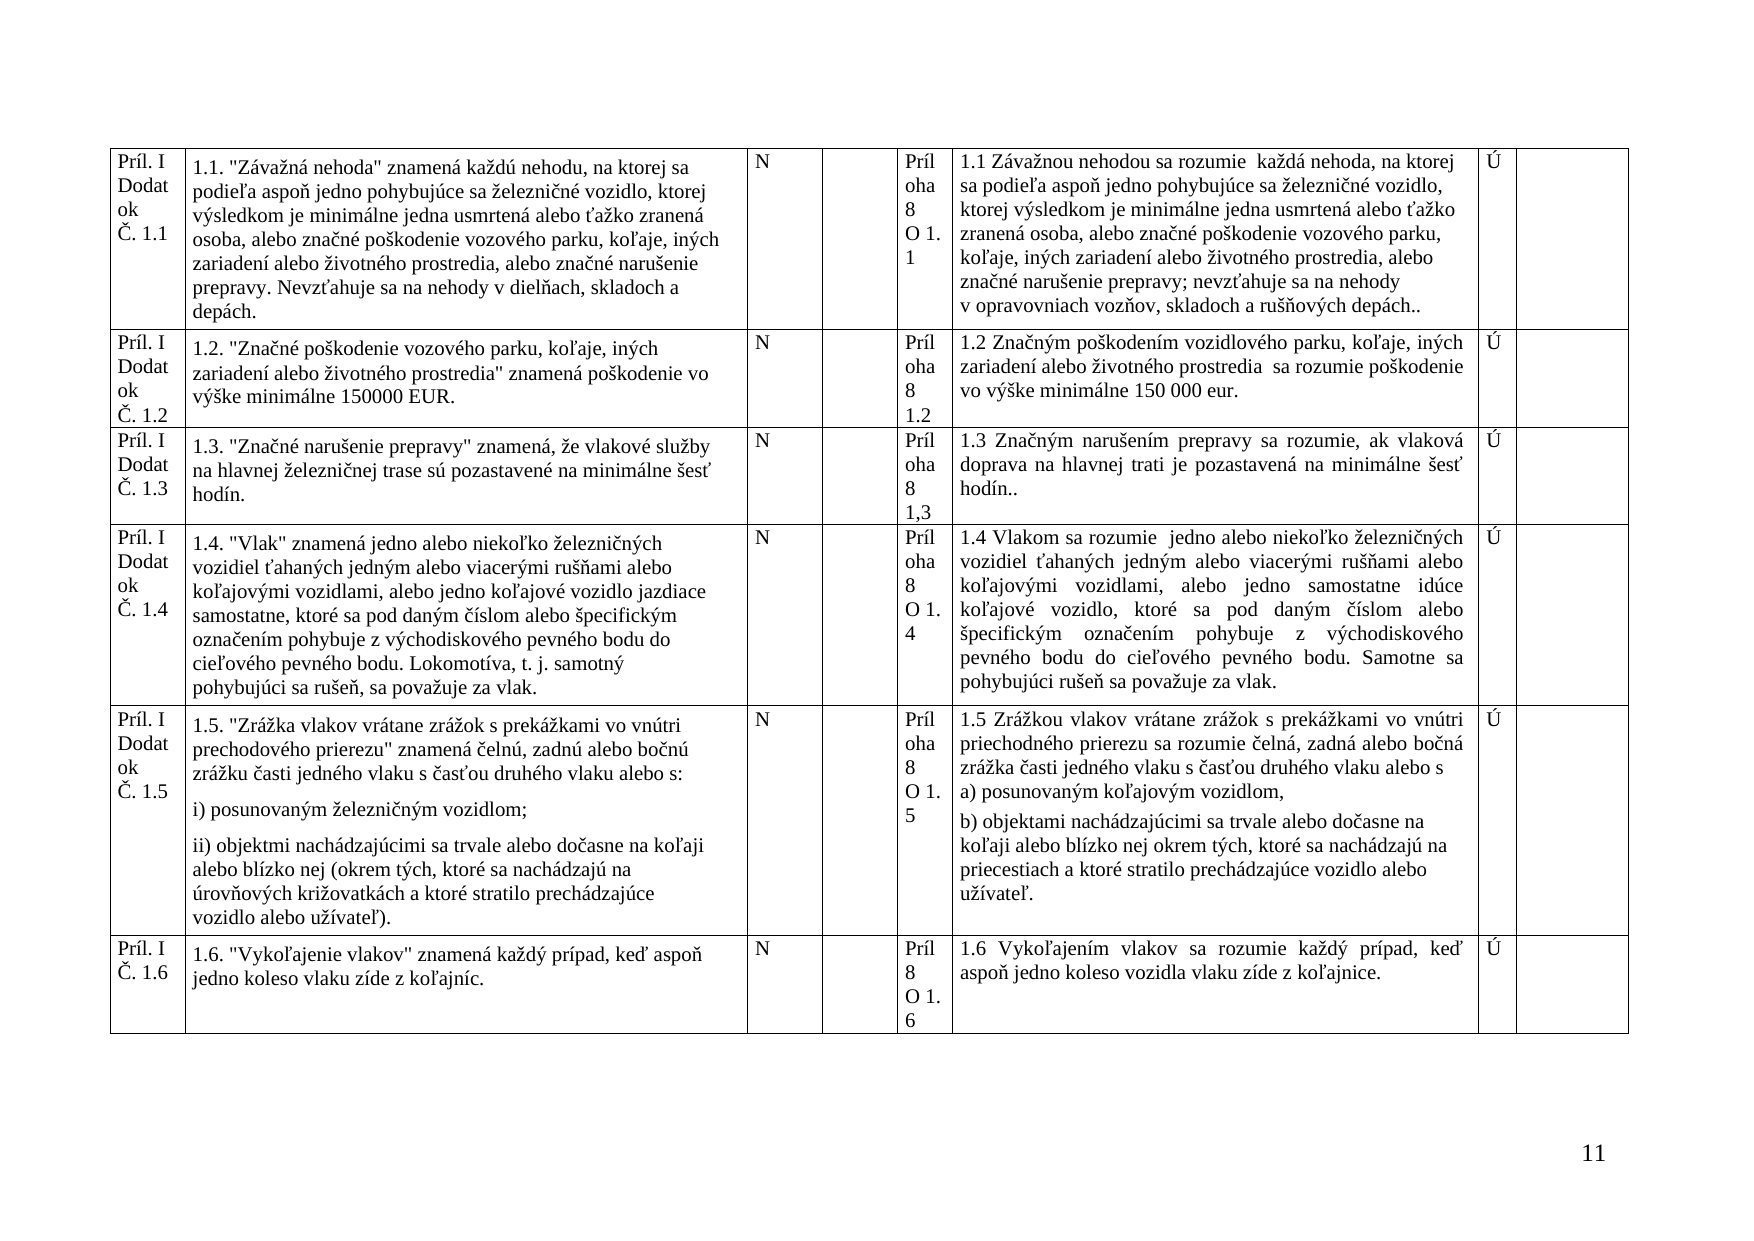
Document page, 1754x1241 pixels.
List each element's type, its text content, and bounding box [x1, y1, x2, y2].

table_cell Ú [1479, 149, 1516, 329]
table_cell Ú [1479, 525, 1516, 705]
table_cell Príl. I Č. 1.6 [111, 936, 185, 1032]
table_cell [823, 428, 897, 524]
table_cell 1.6. "Vykoľajenie vlakov" znamená každý prípad, keď aspoň jedno koleso vlaku zíde z koľajníc. [186, 936, 747, 1032]
table_cell Príloha8 O 1.5 [898, 706, 952, 935]
table_cell 1.2 Značným poškodením vozidlového parku, koľaje, iných zariadení alebo životného prostredia sa rozumie poškodenie vo výške minimálne 150 000 eur. [953, 330, 1478, 427]
table_cell N [748, 330, 822, 427]
table_cell [823, 525, 897, 705]
table_cell N [748, 936, 822, 1032]
table_cell [823, 936, 897, 1032]
table_cell Príloha8 O 1.4 [898, 525, 952, 705]
table_cell [1517, 706, 1628, 935]
table_cell Príl. I Dodatok Č. 1.5 [111, 706, 185, 935]
table_cell 1.6 Vykoľajením vlakov sa rozumie každý prípad, keď aspoň jedno koleso vozidla vlaku zíde z koľajnice. [953, 936, 1478, 1032]
table_cell Príl. I Dodat Č. 1.3 [111, 428, 185, 524]
table_cell Príloha8 1.2 [898, 330, 952, 427]
table_cell Ú [1479, 428, 1516, 524]
table_cell Príl. I Dodatok Č. 1.1 [111, 149, 185, 329]
table_cell [1517, 936, 1628, 1032]
table_cell [1517, 525, 1628, 705]
table_cell 1.2. "Značné poškodenie vozového parku, koľaje, iných zariadení alebo životného prostredia" znamená poškodenie vo výške minimálne 150000 EUR. [186, 330, 747, 427]
table_cell N [748, 706, 822, 935]
table_cell 1.5. "Zrážka vlakov vrátane zrážok s prekážkami vo vnútri prechodového prierezu" znamená čelnú, zadnú alebo bočnú zrážku časti jedného vlaku s časťou druhého vlaku alebo s: i) posunovaným železničným vozidlom; ii) objektmi nachádzajúcimi sa trvale alebo dočasne na koľaji alebo blízko nej (okrem tých, ktoré sa nachádzajú na úrovňových križovatkách a ktoré stratilo prechádzajúce vozidlo alebo užívateľ). [186, 706, 747, 935]
table_cell [1517, 428, 1628, 524]
table_cell Ú [1479, 330, 1516, 427]
table_cell 1.4 Vlakom sa rozumie jedno alebo niekoľko železničných vozidiel ťahaných jedným alebo viacerými rušňami alebo koľajovými vozidlami, alebo jedno samostatne idúce koľajové vozidlo, ktoré sa pod daným číslom alebo špecifickým označením pohybuje z východiskového pevného bodu do cieľového pevného bodu. Samotne sa pohybujúci rušeň sa považuje za vlak. [953, 525, 1478, 705]
table_cell Príloha8 O 1.1 [898, 149, 952, 329]
table_cell Príloha8 1,3 [898, 428, 952, 524]
table_cell [1517, 149, 1628, 329]
table_cell N [748, 149, 822, 329]
table_cell 1.3. "Značné narušenie prepravy" znamená, že vlakové služby na hlavnej železničnej trase sú pozastavené na minimálne šesť hodín. [186, 428, 747, 524]
table_cell [823, 330, 897, 427]
table_cell Ú [1479, 706, 1516, 935]
table_cell 1.3 Značným narušením prepravy sa rozumie, ak vlaková doprava na hlavnej trati je pozastavená na minimálne šesť hodín.. [953, 428, 1478, 524]
table_cell 1.1. "Závažná nehoda" znamená každú nehodu, na ktorej sa podieľa aspoň jedno pohybujúce sa železničné vozidlo, ktorej výsledkom je minimálne jedna usmrtená alebo ťažko zranená osoba, alebo značné poškodenie vozového parku, koľaje, iných zariadení alebo životného prostredia, alebo značné narušenie prepravy. Nevzťahuje sa na nehody v dielňach, skladoch a depách. [186, 149, 747, 329]
table_cell 1.4. "Vlak" znamená jedno alebo niekoľko železničných vozidiel ťahaných jedným alebo viacerými rušňami alebo koľajovými vozidlami, alebo jedno koľajové vozidlo jazdiace samostatne, ktoré sa pod daným číslom alebo špecifickým označením pohybuje z východiskového pevného bodu do cieľového pevného bodu. Lokomotíva, t. j. samotný pohybujúci sa rušeň, sa považuje za vlak. [186, 525, 747, 705]
table_cell 1.1 Závažnou nehodou sa rozumie každá nehoda, na ktorej sa podieľa aspoň jedno pohybujúce sa železničné vozidlo, ktorej výsledkom je minimálne jedna usmrtená alebo ťažko zranená osoba, alebo značné poškodenie vozového parku, koľaje, iných zariadení alebo životného prostredia, alebo značné narušenie prepravy; nevzťahuje sa na nehody v opravovniach vozňov, skladoch a rušňových depách.. [953, 149, 1478, 329]
table_cell Príl. I Dodatok Č. 1.2 [111, 330, 185, 427]
table_cell [823, 706, 897, 935]
table_cell Príl. I Dodatok Č. 1.4 [111, 525, 185, 705]
table_cell Ú [1479, 936, 1516, 1032]
table_cell [1517, 330, 1628, 427]
table_cell N [748, 525, 822, 705]
table_cell [823, 149, 897, 329]
table_cell 1.5 Zrážkou vlakov vrátane zrážok s prekážkami vo vnútri priechodného prierezu sa rozumie čelná, zadná alebo bočná zrážka časti jedného vlaku s časťou druhého vlaku alebo s a) posunovaným koľajovým vozidlom, b) objektami nachádzajúcimi sa trvale alebo dočasne na koľaji alebo blízko nej okrem tých, ktoré sa nachádzajú na priecestiach a ktoré stratilo prechádzajúce vozidlo alebo užívateľ. [953, 706, 1478, 935]
table_cell Príl8 O 1.6 [898, 936, 952, 1032]
table_cell N [748, 428, 822, 524]
